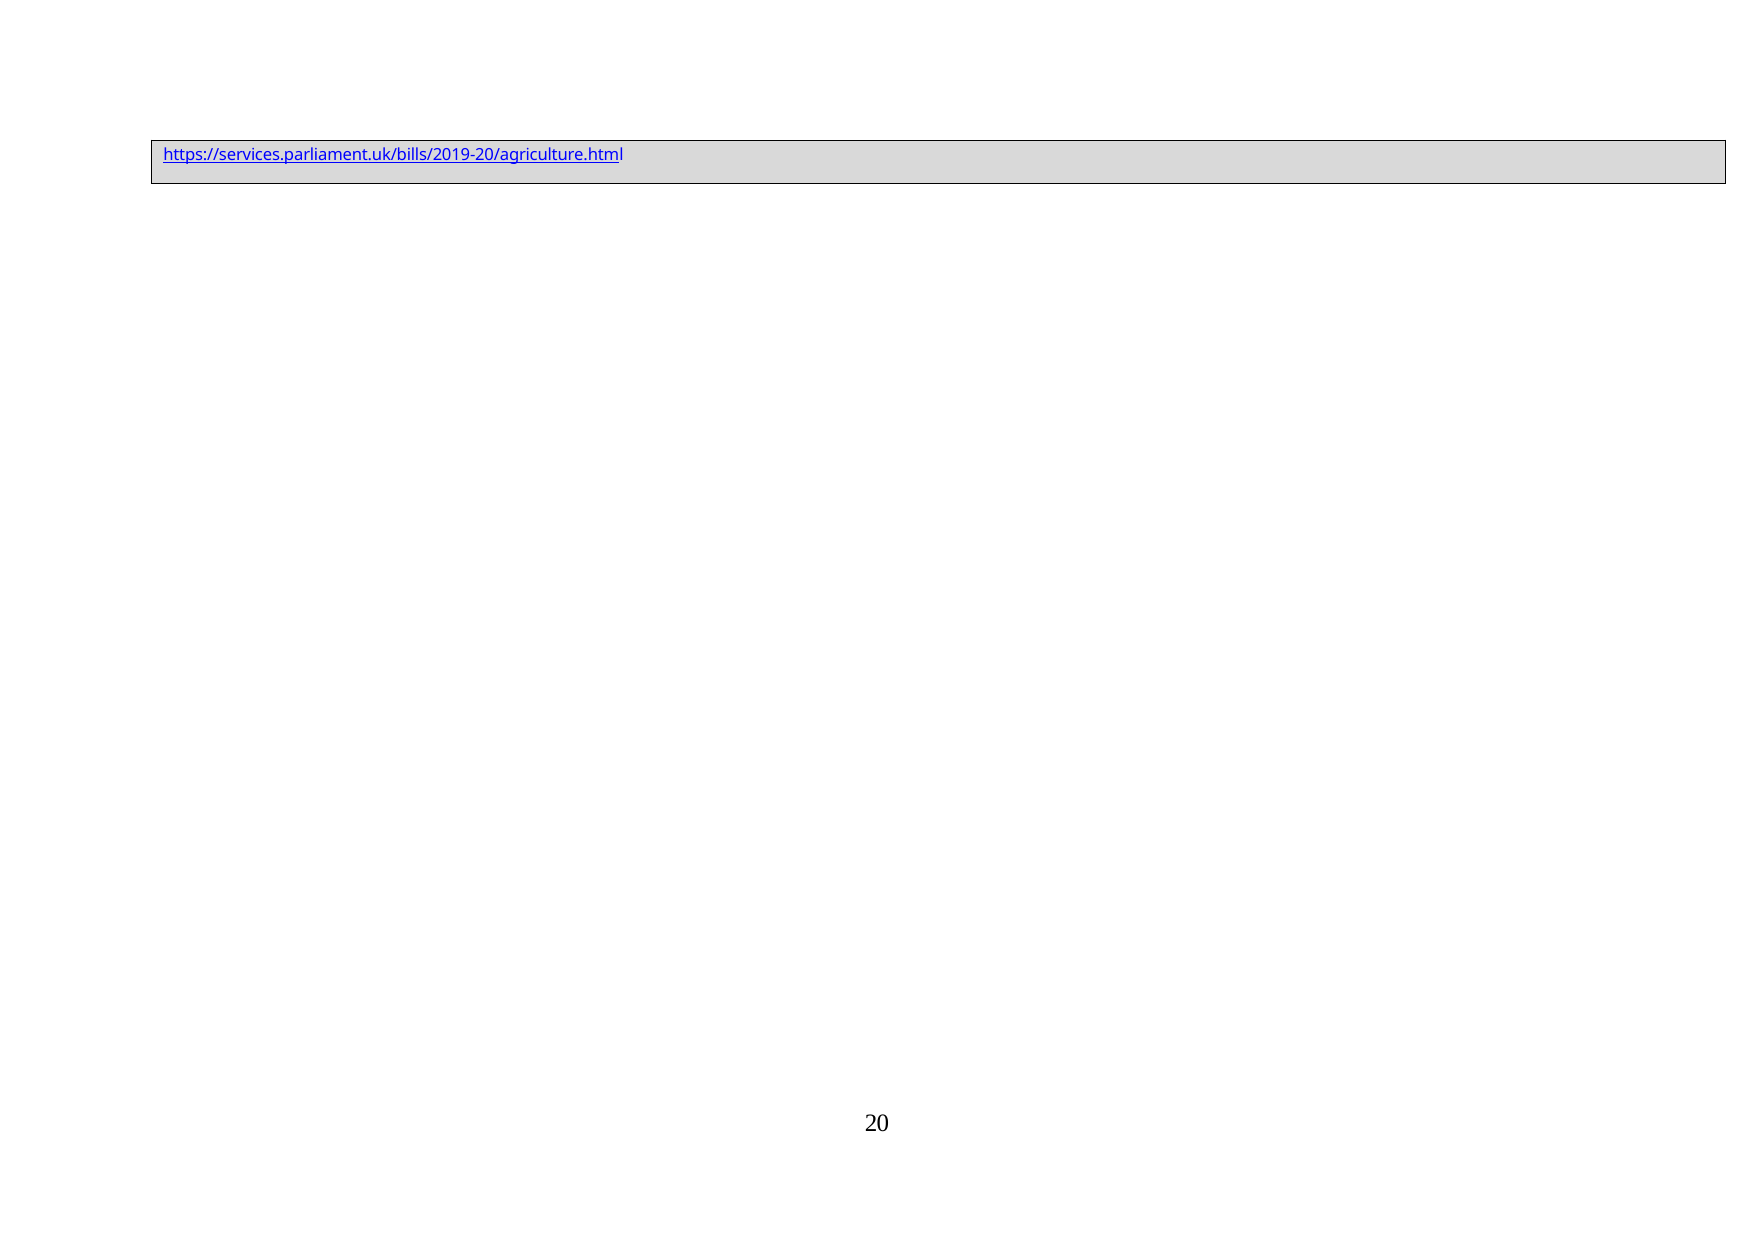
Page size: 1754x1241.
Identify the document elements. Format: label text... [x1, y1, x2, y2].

table_cell https://services.parliament.uk/bills/2019-20/agriculture.html [152, 141, 1725, 183]
